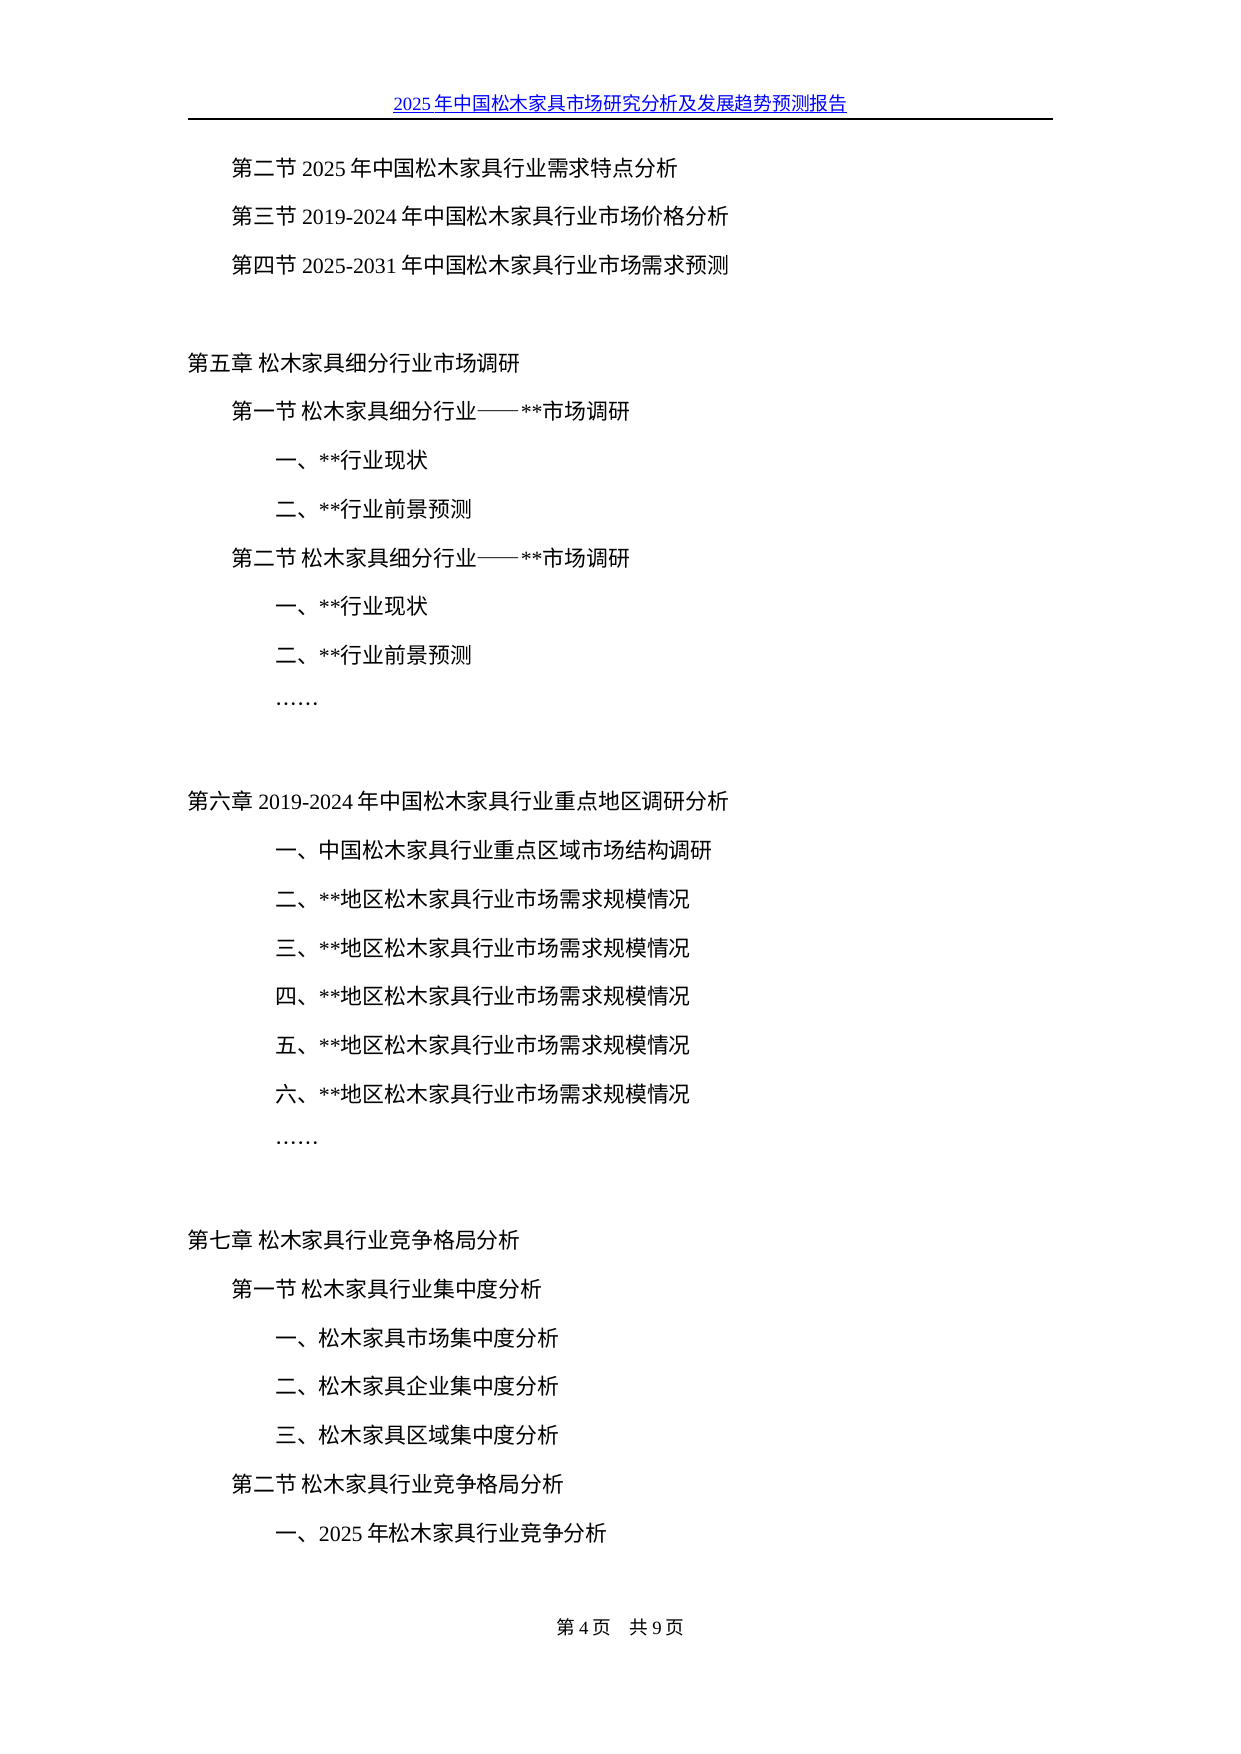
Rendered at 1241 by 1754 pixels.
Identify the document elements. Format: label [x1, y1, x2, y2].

text [187, 150, 1053, 1548]
